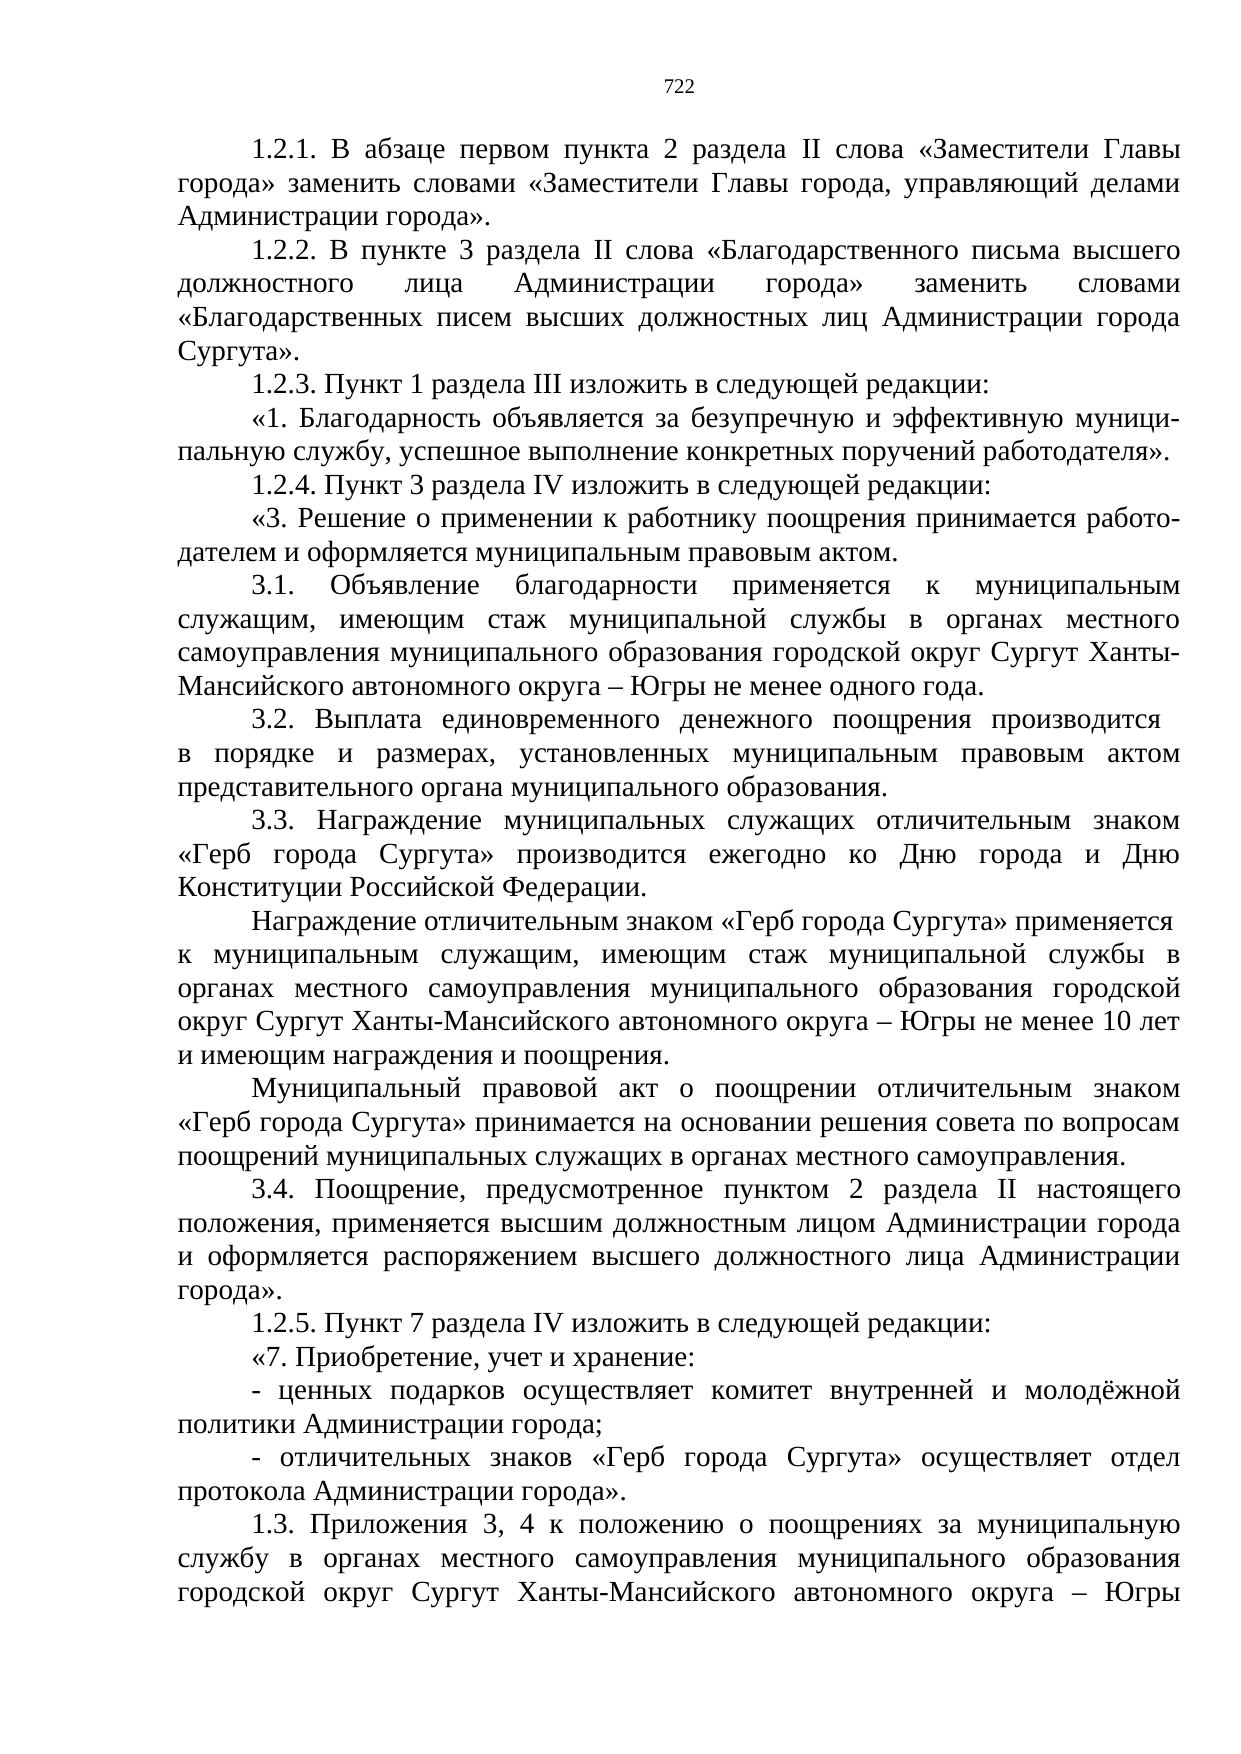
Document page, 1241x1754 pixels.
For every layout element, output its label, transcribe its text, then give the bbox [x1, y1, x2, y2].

text «7. Приобретение, учет и хранение: [177, 1339, 1181, 1372]
text - ценных подарков осуществляет комитет внутренней и молодёжной политики Администрации города; [177, 1372, 1181, 1439]
text 1.2.3. Пункт 1 раздела III изложить в следующей редакции: [177, 366, 1181, 400]
text 3.1. Объявление благодарности применяется к муниципальным служащим, имеющим стаж муниципальной службы в органах местного самоуправления муниципального образования городской округ Сургут Ханты-Мансийского автономного округа – Югры не менее одного года. [177, 567, 1181, 702]
text «1. Благодарность объявляется за безупречную и эффективную муници-пальную службу, успешное выполнение конкретных поручений работодателя». [177, 400, 1181, 467]
text 3.2. Выплата единовременного денежного поощрения производится в порядке и размерах, установленных муниципальным правовым актом представительного органа муниципального образования. [177, 702, 1181, 802]
text «3. Решение о применении к работнику поощрения принимается работо-дателем и оформляется муниципальным правовым актом. [177, 500, 1181, 567]
text 1.2.4. Пункт 3 раздела IV изложить в следующей редакции: [177, 467, 1181, 500]
text 1.2.2. В пункте 3 раздела II слова «Благодарственного письма высшего должностного лица Администрации города» заменить словами «Благодарственных писем высших должностных лиц Администрации города Сургута». [177, 232, 1181, 366]
text Муниципальный правовой акт о поощрении отличительным знаком «Герб города Сургута» принимается на основании решения совета по вопросам поощрений муниципальных служащих в органах местного самоуправления. [177, 1071, 1181, 1171]
text 1.2.5. Пункт 7 раздела IV изложить в следующей редакции: [177, 1305, 1181, 1339]
text - отличительных знаков «Герб города Сургута» осуществляет отдел протокола Администрации города». [177, 1439, 1181, 1507]
text Награждение отличительным знаком «Герб города Сургута» применяется к муниципальным служащим, имеющим стаж муниципальной службы в органах местного самоуправления муниципального образования городской округ Сургут Ханты-Мансийского автономного округа – Югры не менее 10 лет и имеющим награждения и поощрения. [177, 903, 1181, 1071]
text 3.4. Поощрение, предусмотренное пунктом 2 раздела II настоящего положения, применяется высшим должностным лицом Администрации города и оформляется распоряжением высшего должностного лица Администрации города». [177, 1171, 1181, 1305]
text 3.3. Награждение муниципальных служащих отличительным знаком «Герб города Сургута» производится ежегодно ко Дню города и Дню Конституции Российской Федерации. [177, 802, 1181, 903]
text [177, 1507, 1181, 1607]
text 1.2.1. В абзаце первом пункта 2 раздела II слова «Заместители Главы города» заменить словами «Заместители Главы города, управляющий делами Администрации города». [177, 131, 1181, 232]
